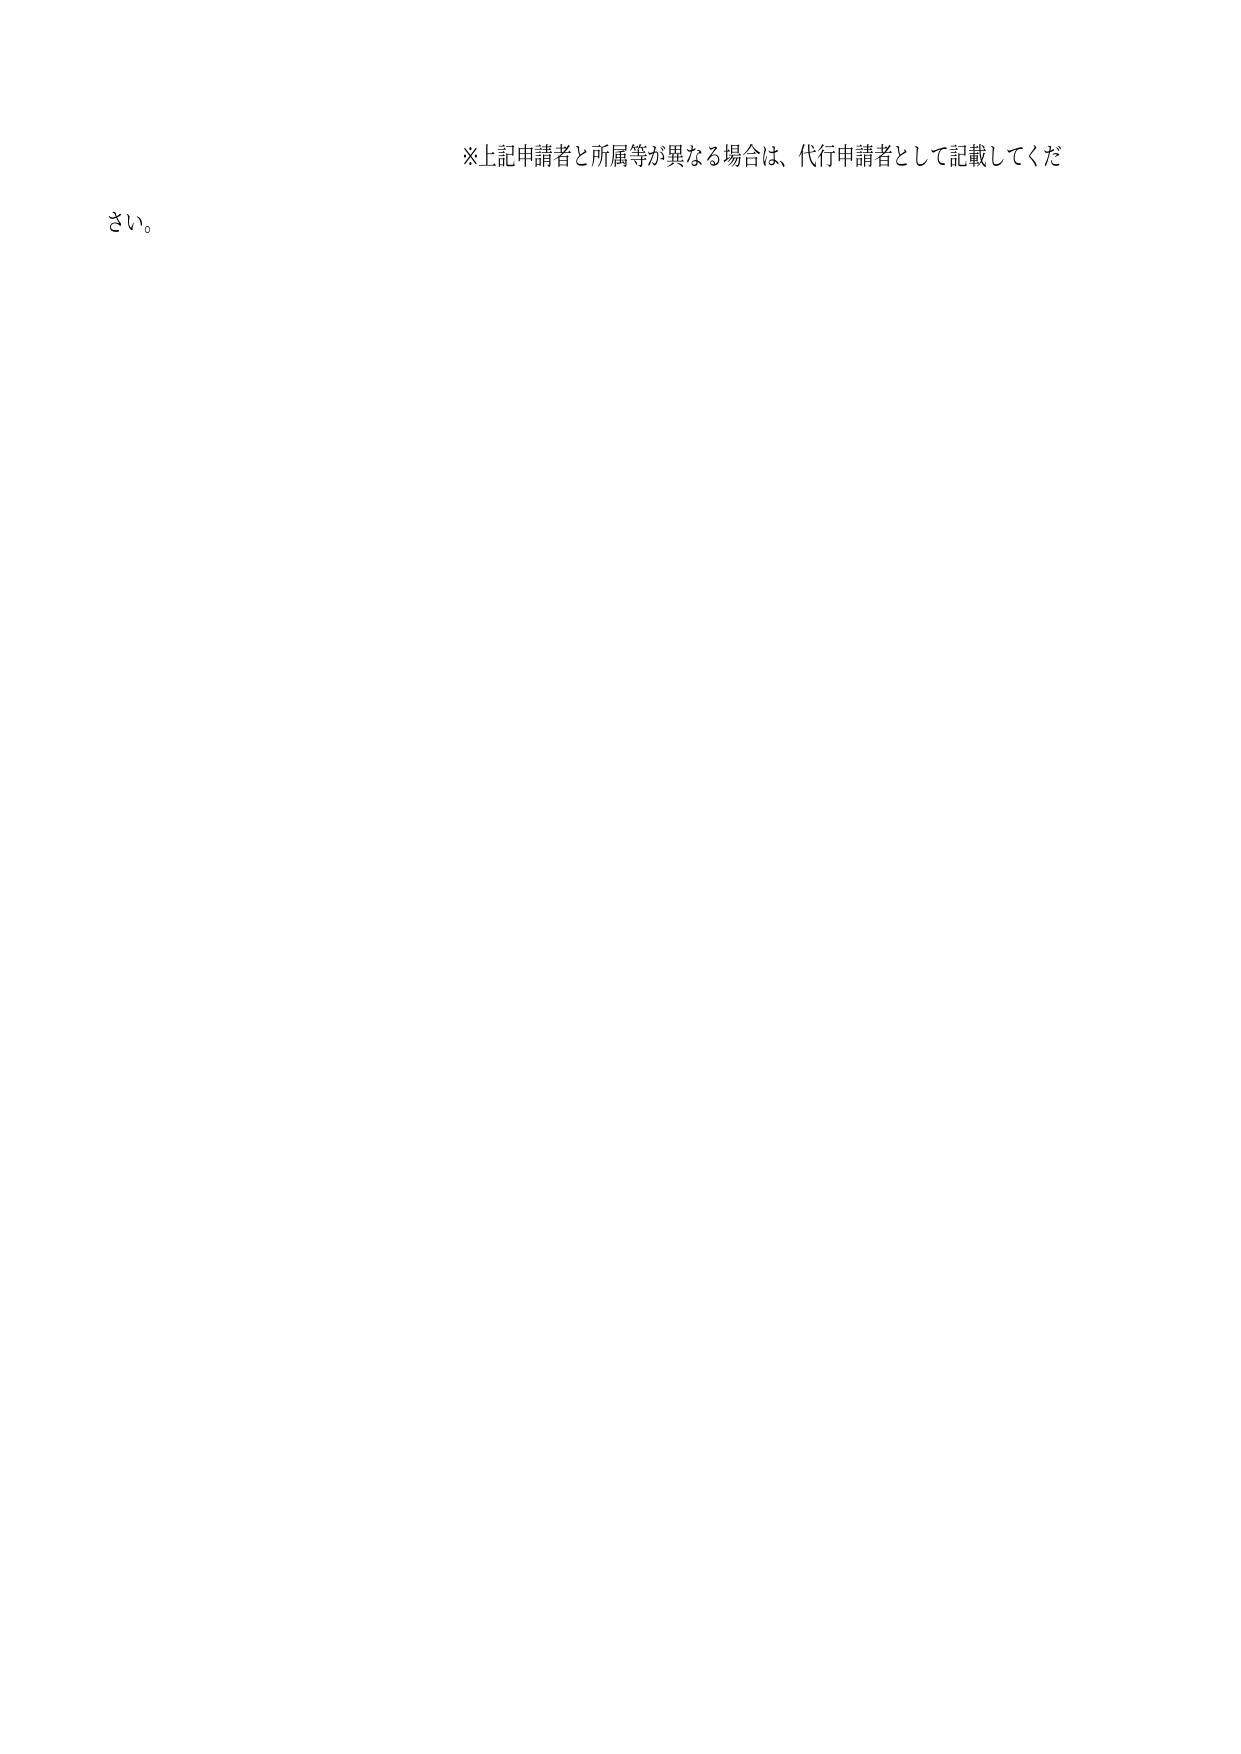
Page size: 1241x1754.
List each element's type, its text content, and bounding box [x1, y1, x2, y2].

text ※上記申請者と所属等が異なる場合は、代行申請者として記載してください。 [106, 121, 1063, 253]
